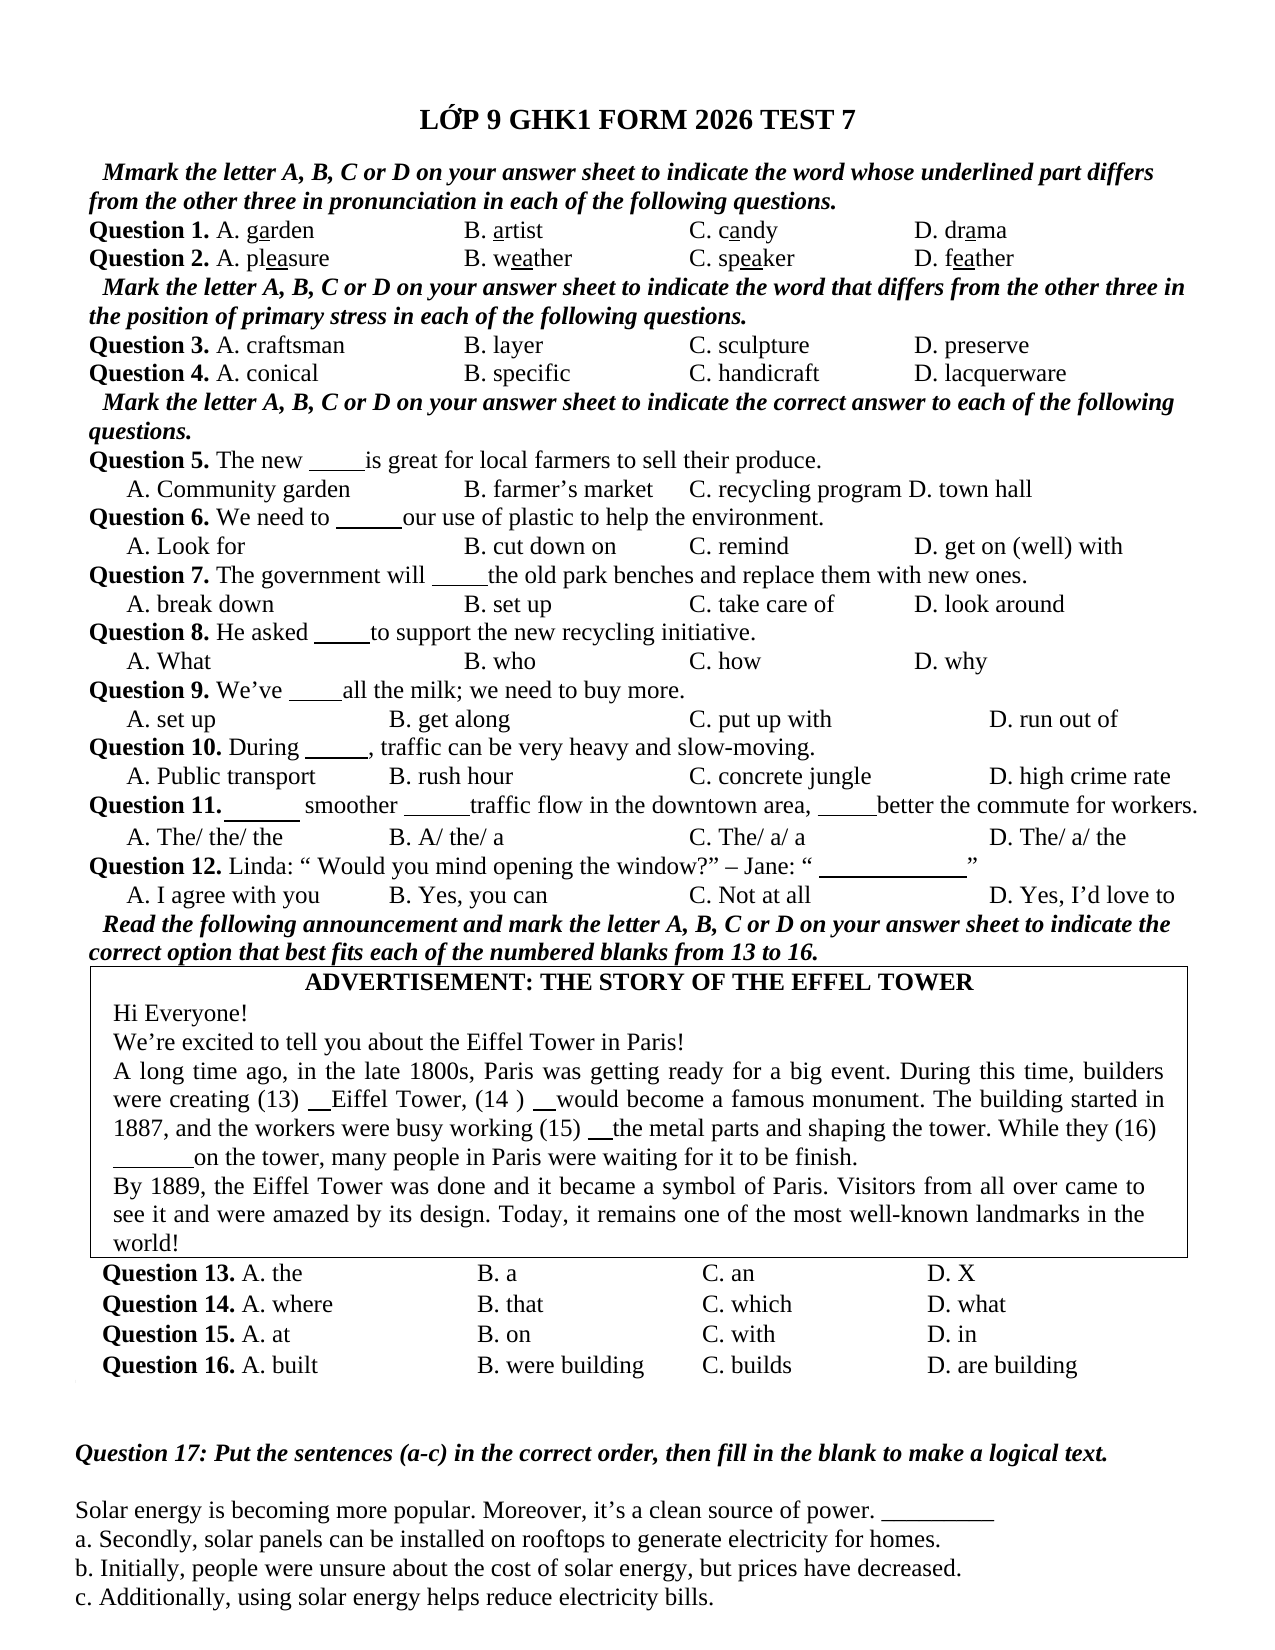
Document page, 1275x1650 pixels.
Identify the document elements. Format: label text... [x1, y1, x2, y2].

text Question 2. A. pleasure B. weather C. speaker D. feather [89, 243, 1200, 272]
text Question 17: Put the sentences (a-c) in the correct order, then fill in the blank to make a logical text. [75, 1438, 1200, 1466]
table_cell B. on [393, 1320, 661, 1350]
text A. set up B. get along C. put up with D. run out of [126, 704, 1200, 732]
table_header ADVERTISEMENT: THE STORY OF THE EFFEL TOWER Hi Everyone! We’re excited to tell you about the Eiffel Tower in Paris! A long time ago, in the late 1800s, Paris was getting ready for a big event. During this time, builders were creating (13) Eiffel Tower, (14 ) would become a famous monument. The building started in 1887, and the workers were busy working (15) the metal parts and shaping the tower. While they (16) on the tower, many people in Paris were waiting for it to be finish. By 1889, the Eiffel Tower was done and it became a symbol of Paris. Visitors from all over came to see it and were amazed by its design. Today, it remains one of the most well-known landmarks in the world! [91, 967, 1187, 1257]
table_cell C. builds [661, 1350, 848, 1380]
text Mark the letter A, B, C or D on your answer sheet to indicate the word that differs from the other three in the position of primary stress in each of the following questions. [89, 272, 1200, 330]
text A. Look for B. cut down on C. remind D. get on (well) with [126, 531, 1200, 560]
text Read the following announcement and mark the letter A, B, C or D on your answer sheet to indicate the correct option that best fits each of the numbered blanks from 13 to 16. [89, 909, 1200, 966]
table_cell C. an [661, 1258, 848, 1289]
table_cell Question 14. A. where [91, 1289, 393, 1319]
table_cell Question 13. A. the [91, 1258, 393, 1289]
table_cell D. are building [848, 1350, 1188, 1380]
text Question 1. A. garden B. artist C. candy D. drama [89, 215, 1200, 243]
table_cell D. X [848, 1258, 1188, 1289]
text Solar energy is becoming more popular. Moreover, it’s a clean source of power. _________ a. Secondly, solar panels can be installed on rooftops to generate electricity for homes. b. Initially, people were unsure about the cost of solar energy, but prices have decreased. c. Additionally, using solar energy helps reduce electricity bills. [75, 1496, 1200, 1611]
text A. Public transport B. rush hour C. concrete jungle D. high crime rate [126, 761, 1200, 790]
table_cell Question 15. A. at [91, 1320, 393, 1350]
table_cell D. in [848, 1320, 1188, 1350]
text Question 5. The new is great for local farmers to sell their produce. [89, 445, 1200, 473]
text Question 3. A. craftsman B. layer C. sculpture D. preserve [89, 330, 1200, 358]
table_cell C. with [661, 1320, 848, 1350]
text A. Community garden B. farmer’s market C. recycling program D. town hall [126, 474, 1200, 502]
table_cell C. which [661, 1289, 848, 1319]
text LỚP 9 GHK1 FORM 2026 TEST 7 [75, 102, 1200, 136]
text Question 12. Linda: “ Would you mind opening the window?” – Jane: “ ” [89, 851, 1200, 880]
text Question 8. He asked to support the new recycling initiative. [89, 617, 1200, 646]
table_cell Question 16. A. built [91, 1350, 393, 1380]
text A. I agree with you B. Yes, you can C. Not at all D. Yes, I’d love to [126, 880, 1200, 909]
text A. break down B. set up C. take care of D. look around [126, 589, 1200, 617]
text A. The/ the/ the B. A/ the/ a C. The/ a/ a D. The/ a/ the [126, 822, 1200, 851]
text Question 7. The government will the old park benches and replace them with new ones. [89, 560, 1200, 589]
text A. What B. who C. how D. why [126, 646, 1200, 675]
table_cell B. that [393, 1289, 661, 1319]
table_cell D. what [848, 1289, 1188, 1319]
text Question 6. We need to our use of plastic to help the environment. [89, 502, 1200, 531]
text Question 10. During , traffic can be very heavy and slow-moving. [89, 732, 1200, 761]
table_cell B. a [393, 1258, 661, 1289]
text Mmark the letter A, B, C or D on your answer sheet to indicate the word whose underlined part differs from the other three in pronunciation in each of the following questions. [89, 157, 1200, 215]
text Question 11. smoother traffic flow in the downtown area, better the commute for workers. [89, 790, 1200, 819]
text Question 4. A. conical B. specific C. handicraft D. lacquerware [89, 358, 1200, 387]
table_cell B. were building [393, 1350, 661, 1380]
text Question 9. We’ve all the milk; we need to buy more. [89, 675, 1200, 704]
text Mark the letter A, B, C or D on your answer sheet to indicate the correct answer to each of the following questions. [89, 387, 1200, 445]
